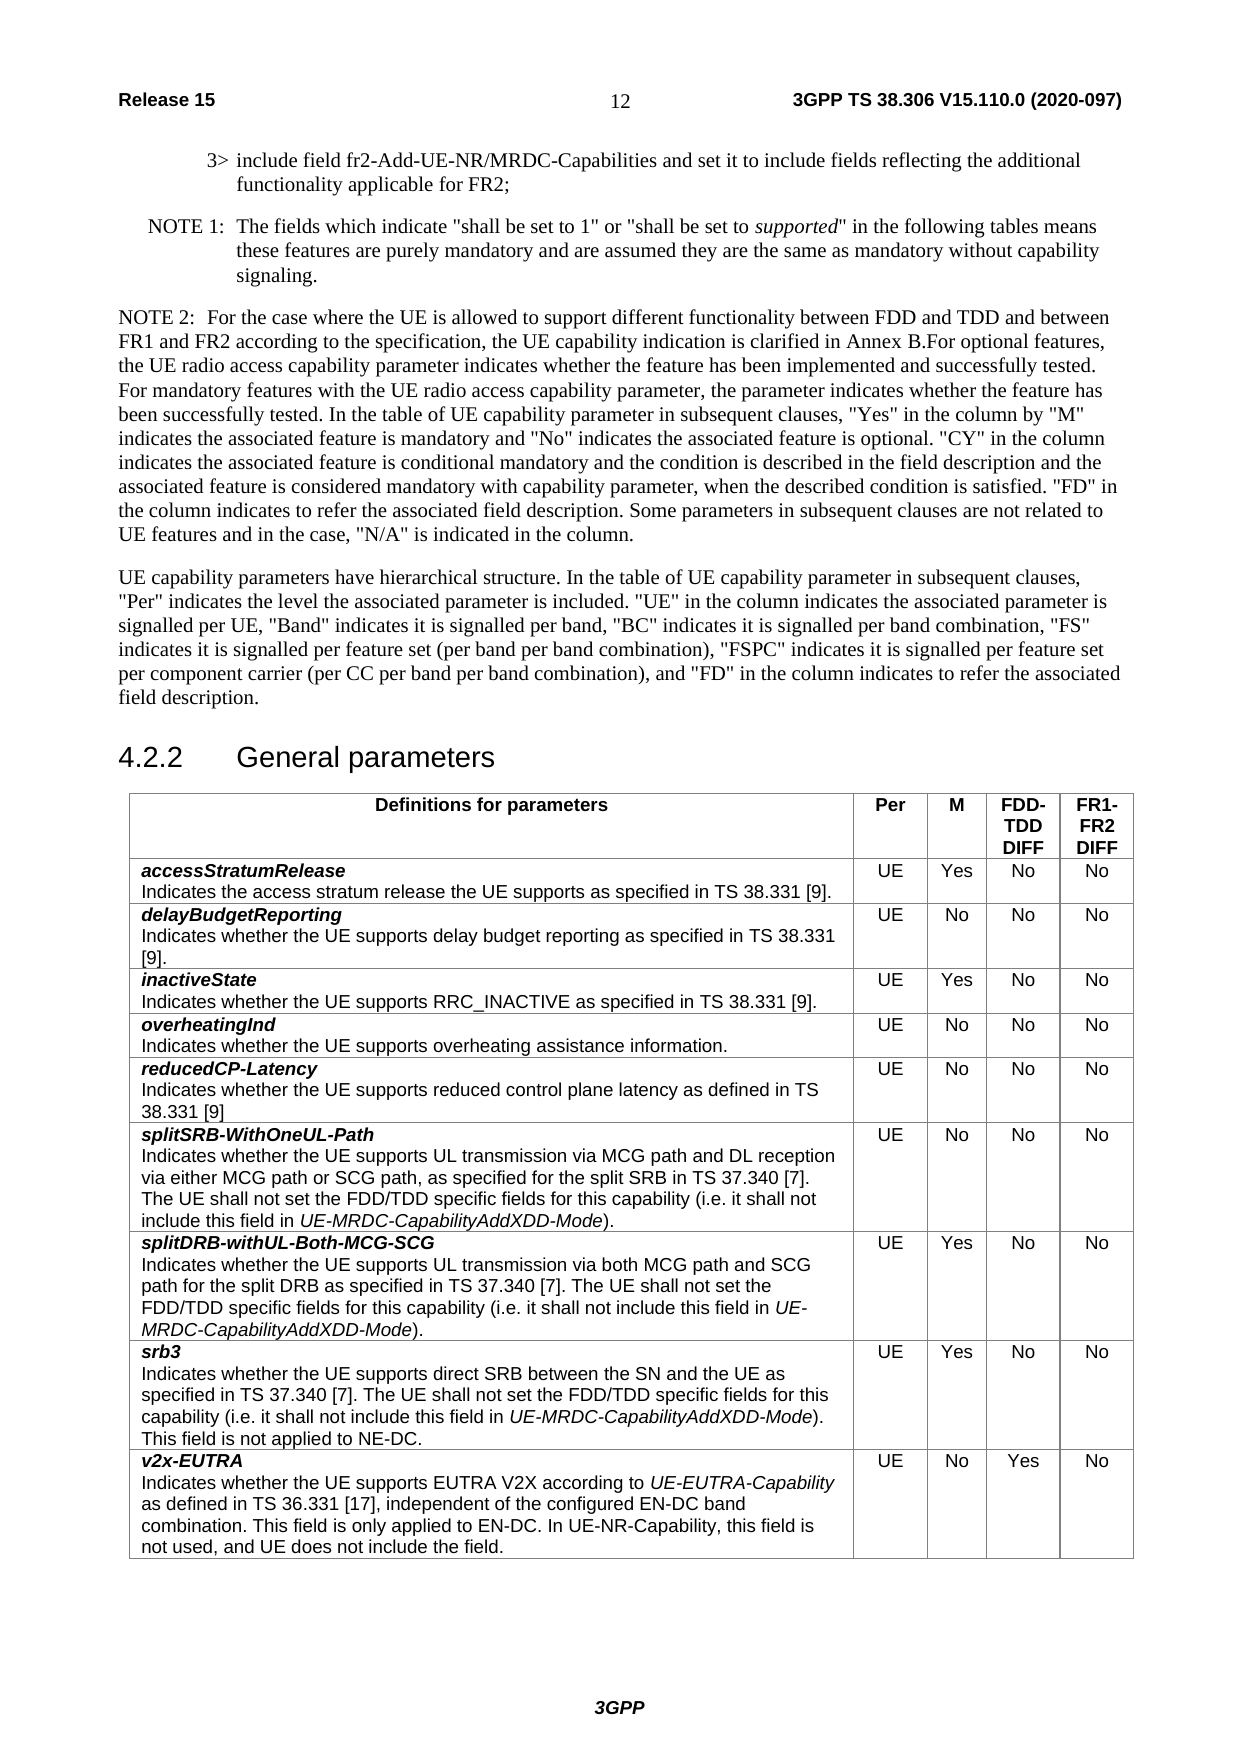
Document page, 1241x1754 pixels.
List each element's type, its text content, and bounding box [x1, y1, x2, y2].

table_cell No [1061, 1341, 1133, 1449]
subtitle 4.2.2 General parameters [118, 740, 1122, 774]
table_header Per [854, 794, 927, 858]
table_cell UE [854, 1341, 927, 1449]
table_cell UE [854, 1058, 927, 1122]
table_cell Yes [928, 1232, 986, 1340]
table_cell UE [854, 859, 927, 902]
table_cell delayBudgetReporting Indicates whether the UE supports delay budget reporting as specified in TS 38.331 [9]. [130, 904, 853, 968]
table_header M [928, 794, 986, 858]
table_cell srb3 Indicates whether the UE supports direct SRB between the SN and the UE as specified in TS 37.340 [7]. The UE shall not set the FDD/TDD specific fields for this capability (i.e. it shall not include this field in UE-MRDC-CapabilityAddXDD-Mode). This field is not applied to NE-DC. [130, 1341, 853, 1449]
text 3> include field fr2-Add-UE-NR/MRDC-Capabilities and set it to include fields reflecting the additional functionality applicable for FR2; [207, 147, 1122, 196]
table_cell No [928, 904, 986, 968]
table_cell v2x-EUTRA Indicates whether the UE supports EUTRA V2X according to UE-EUTRA-Capability as defined in TS 36.331 [17], independent of the configured EN-DC band combination. This field is only applied to EN-DC. In UE-NR-Capability, this field is not used, and UE does not include the field. [130, 1450, 853, 1558]
table_cell Yes [928, 969, 986, 1012]
table_cell UE [854, 1450, 927, 1558]
table_header FR1-FR2 DIFF [1061, 794, 1133, 858]
table_cell Yes [928, 1341, 986, 1449]
table_cell UE [854, 904, 927, 968]
table_cell No [1061, 1123, 1133, 1231]
table_cell No [928, 1123, 986, 1231]
table_cell Yes [987, 1450, 1059, 1558]
table_cell UE [854, 1232, 927, 1340]
table_cell No [928, 1058, 986, 1122]
table_cell overheatingInd Indicates whether the UE supports overheating assistance information. [130, 1014, 853, 1057]
table_cell Yes [928, 859, 986, 902]
table_cell accessStratumRelease Indicates the access stratum release the UE supports as specified in TS 38.331 [9]. [130, 859, 853, 902]
table_cell UE [854, 1123, 927, 1231]
table_cell No [1061, 1058, 1133, 1122]
table_cell No [987, 859, 1059, 902]
table_cell No [987, 1014, 1059, 1057]
table_cell No [1061, 1450, 1133, 1558]
text NOTE 2: For the case where the UE is allowed to support different functionality between FDD and TDD and between FR1 and FR2 according to the specification, the UE capability indication is clarified in Annex B.For optional features, the UE radio access capability parameter indicates whether the feature has been implemented and successfully tested. For mandatory features with the UE radio access capability parameter, the parameter indicates whether the feature has been successfully tested. In the table of UE capability parameter in subsequent clauses, "Yes" in the column by "M" indicates the associated feature is mandatory and "No" indicates the associated feature is optional. "CY" in the column indicates the associated feature is conditional mandatory and the condition is described in the field description and the associated feature is considered mandatory with capability parameter, when the described condition is satisfied. "FD" in the column indicates to refer the associated field description. Some parameters in subsequent clauses are not related to UE features and in the case, "N/A" is indicated in the column. [118, 305, 1122, 546]
table_header FDD-TDD DIFF [987, 794, 1059, 858]
table_cell No [1061, 1014, 1133, 1057]
table_cell No [987, 1232, 1059, 1340]
table_cell UE [854, 969, 927, 1012]
table_cell No [987, 1058, 1059, 1122]
table_cell No [987, 1341, 1059, 1449]
table_cell reducedCP-Latency Indicates whether the UE supports reduced control plane latency as defined in TS 38.331 [9] [130, 1058, 853, 1122]
table_cell No [1061, 904, 1133, 968]
text UE capability parameters have hierarchical structure. In the table of UE capability parameter in subsequent clauses, "Per" indicates the level the associated parameter is included. "UE" in the column indicates the associated parameter is signalled per UE, "Band" indicates it is signalled per band, "BC" indicates it is signalled per band combination, "FS" indicates it is signalled per feature set (per band per band combination), "FSPC" indicates it is signalled per feature set per component carrier (per CC per band per band combination), and "FD" in the column indicates to refer the associated field description. [118, 565, 1122, 709]
table_cell splitDRB-withUL-Both-MCG-SCG Indicates whether the UE supports UL transmission via both MCG path and SCG path for the split DRB as specified in TS 37.340 [7]. The UE shall not set the FDD/TDD specific fields for this capability (i.e. it shall not include this field in UE-MRDC-CapabilityAddXDD-Mode). [130, 1232, 853, 1340]
table_cell No [928, 1014, 986, 1057]
table_header Definitions for parameters [130, 794, 853, 858]
table_cell No [928, 1450, 986, 1558]
table_cell inactiveState Indicates whether the UE supports RRC_INACTIVE as specified in TS 38.331 [9]. [130, 969, 853, 1012]
table_cell No [987, 904, 1059, 968]
table_cell UE [854, 1014, 927, 1057]
table_cell No [1061, 969, 1133, 1012]
table_cell No [1061, 859, 1133, 902]
table_cell No [1061, 1232, 1133, 1340]
table_cell No [987, 1123, 1059, 1231]
text NOTE 1: The fields which indicate "shall be set to 1" or "shall be set to supported" in the following tables means these features are purely mandatory and are assumed they are the same as mandatory without capability signaling. [148, 214, 1122, 287]
table_cell splitSRB-WithOneUL-Path Indicates whether the UE supports UL transmission via MCG path and DL reception via either MCG path or SCG path, as specified for the split SRB in TS 37.340 [7]. The UE shall not set the FDD/TDD specific fields for this capability (i.e. it shall not include this field in UE-MRDC-CapabilityAddXDD-Mode). [130, 1123, 853, 1231]
table_cell No [987, 969, 1059, 1012]
